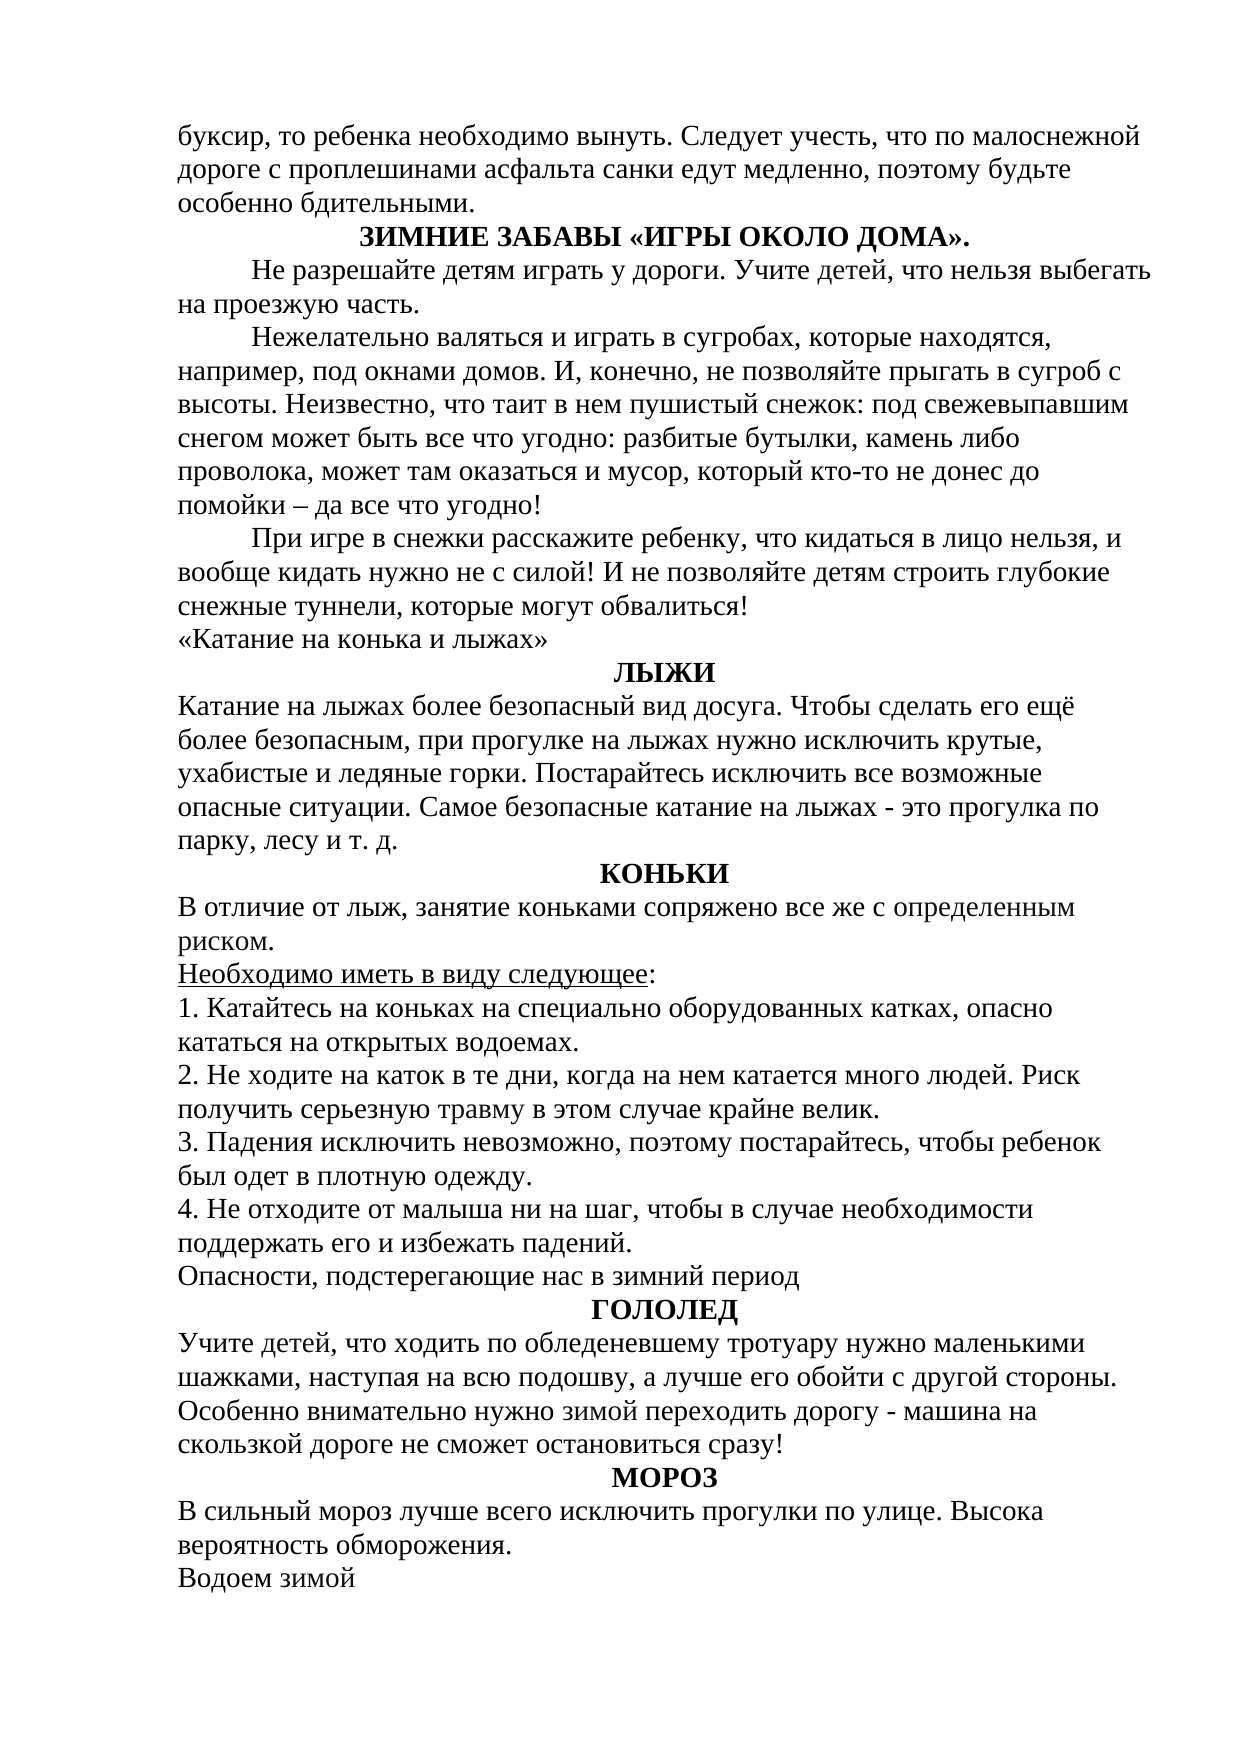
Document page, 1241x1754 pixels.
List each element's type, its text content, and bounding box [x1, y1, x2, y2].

text Не разрешайте детям играть у дороги. Учите детей, что нельзя выбегать на проезжую часть. [177, 252, 1152, 319]
text Учите детей, что ходить по обледеневшему тротуару нужно маленькими шажками, наступая на всю подошву, а лучше его обойти с другой стороны. Особенно внимательно нужно зимой переходить дорогу - машина на скользкой дороге не сможет остановиться сразу! [177, 1326, 1152, 1460]
text 1. Катайтесь на коньках на специально оборудованных катках, опасно [177, 990, 1152, 1024]
text МОРОЗ [177, 1460, 1152, 1493]
text ЛЫЖИ [177, 655, 1152, 688]
text Опасности, подстерегающие нас в зимний период [177, 1258, 1152, 1292]
text буксир, то ребенка необходимо вынуть. Следует учесть, что по малоснежной дороге с проплешинами асфальта санки едут медленно, поэтому будьте особенно бдительными. [177, 118, 1152, 219]
text был одет в плотную одежду. [177, 1158, 1152, 1191]
text ГОЛОЛЕД [177, 1292, 1152, 1326]
text Катание на лыжах более безопасный вид досуга. Чтобы сделать его ещё более безопасным, при прогулке на лыжах нужно исключить крутые, ухабистые и ледяные горки. Постарайтесь исключить все возможные опасные ситуации. Самое безопасные катание на лыжах - это прогулка по парку, лесу и т. д. [177, 688, 1152, 856]
text При игре в снежки расскажите ребенку, что кидаться в лицо нельзя, и вообще кидать нужно не с силой! И не позволяйте детям строить глубокие снежные туннели, которые могут обвалиться! [177, 521, 1152, 621]
text В сильный мороз лучше всего исключить прогулки по улице. Высока вероятность обморожения. [177, 1493, 1152, 1560]
text В отличие от лыж, занятие коньками сопряжено все же с определенным риском. [177, 889, 1152, 957]
text Необходимо иметь в виду следующее: [177, 957, 1152, 990]
text поддержать его и избежать падений. [177, 1225, 1152, 1258]
text Водоем зимой [177, 1560, 1152, 1594]
text получить серьезную травму в этом случае крайне велик. [177, 1091, 1152, 1124]
text ЗИМНИЕ ЗАБАВЫ «ИГРЫ ОКОЛО ДОМА». [177, 219, 1152, 252]
text 2. Не ходите на каток в те дни, когда на нем катается много людей. Риск [177, 1057, 1152, 1091]
text «Катание на конька и лыжах» [177, 621, 1152, 655]
text кататься на открытых водоемах. [177, 1024, 1152, 1057]
text 4. Не отходите от малыша ни на шаг, чтобы в случае необходимости [177, 1191, 1152, 1225]
text КОНЬКИ [177, 856, 1152, 889]
text Нежелательно валяться и играть в сугробах, которые находятся, например, под окнами домов. И, конечно, не позволяйте прыгать в сугроб с высоты. Неизвестно, что таит в нем пушистый снежок: под свежевыпавшим снегом может быть все что угодно: разбитые бутылки, камень либо проволока, может там оказаться и мусор, который кто-то не донес до помойки – да все что угодно! [177, 319, 1152, 521]
text 3. Падения исключить невозможно, поэтому постарайтесь, чтобы ребенок [177, 1124, 1152, 1158]
